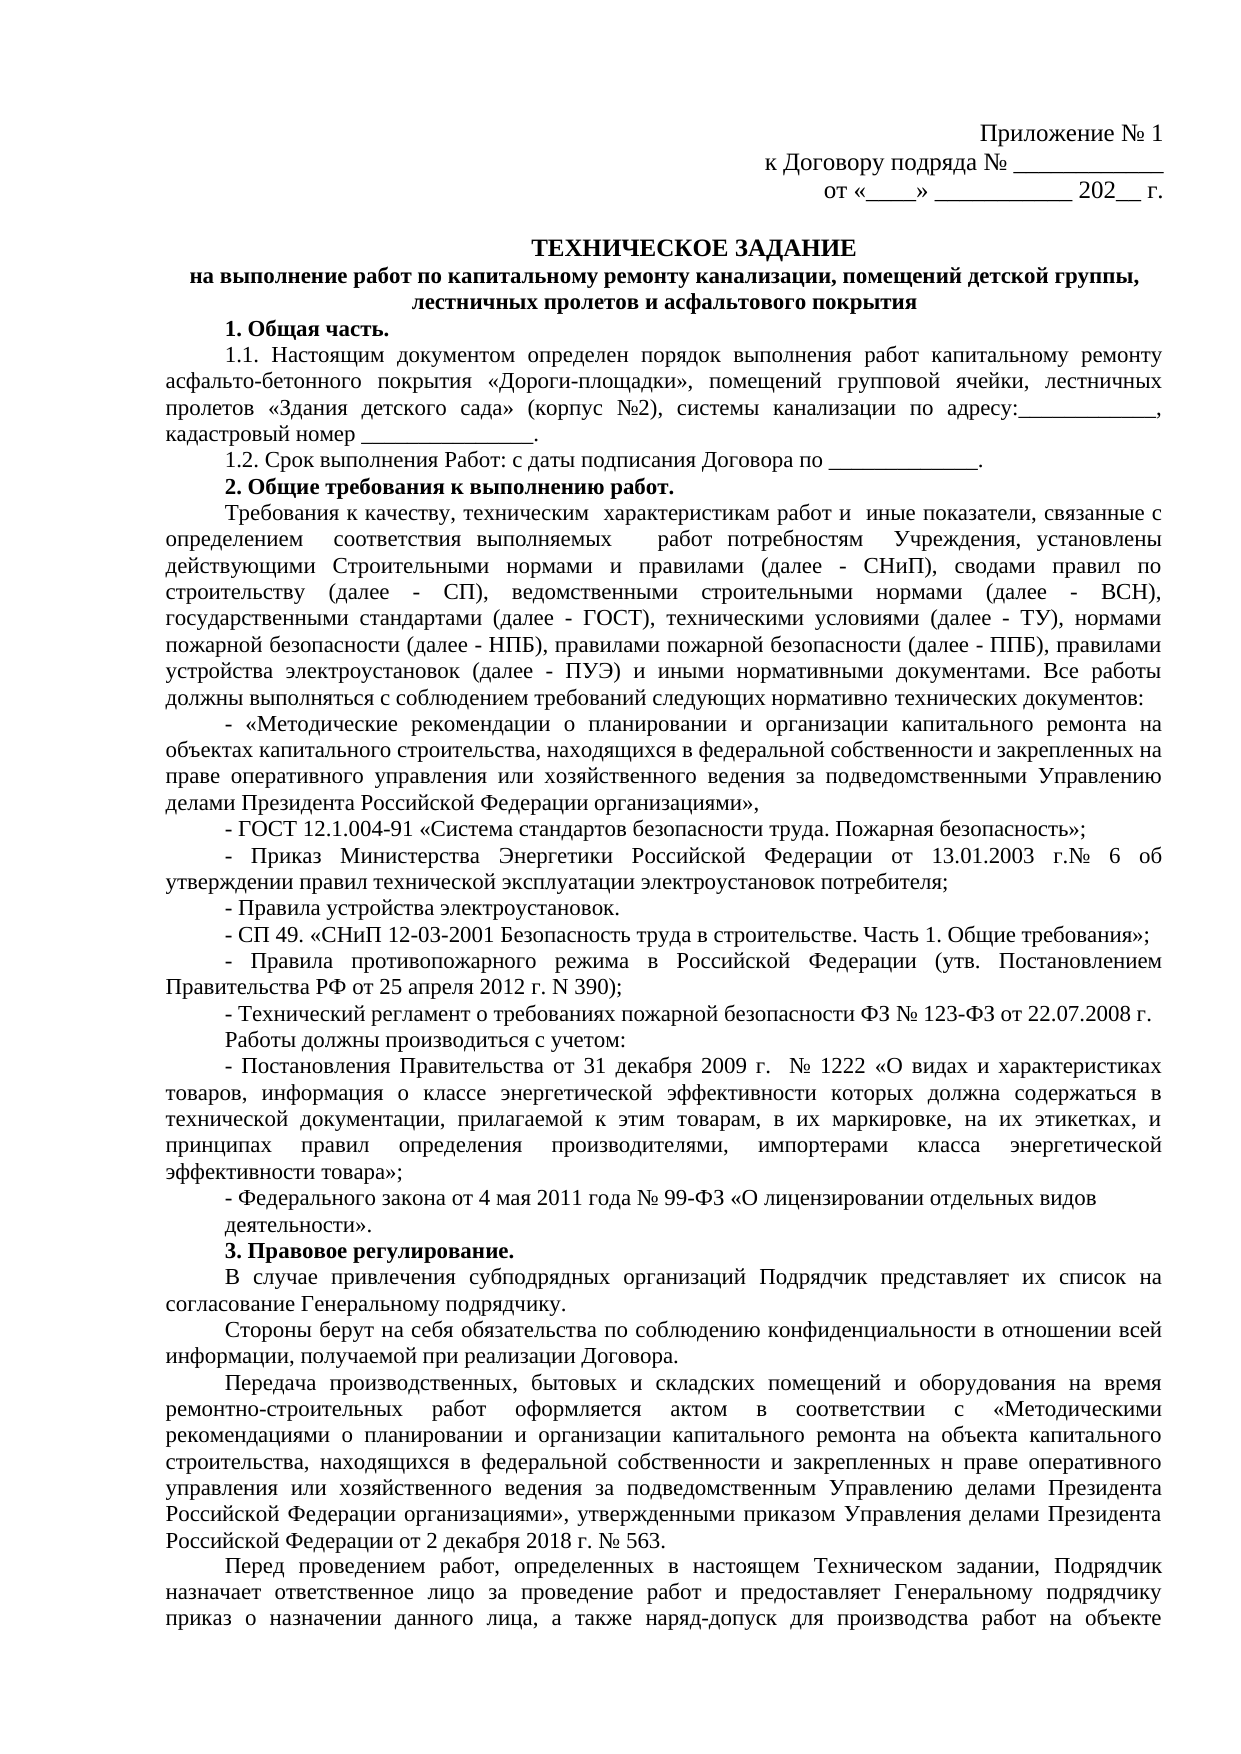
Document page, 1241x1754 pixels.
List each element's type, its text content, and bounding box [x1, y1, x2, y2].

text - Правила противопожарного режима в Российской Федерации (утв. Постановлением Правительства РФ от 25 апреля 2012 г. N 390); [165, 947, 1163, 1000]
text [165, 1553, 1163, 1631]
text ТЕХНИЧЕСКОЕ ЗАДАНИЕ [165, 233, 1163, 262]
text 1.2. Срок выполнения Работ: с даты подписания Договора по _____________. [165, 446, 1163, 473]
text В случае привлечения субподрядных организаций Подрядчик представляет их список на согласование Генеральному подрядчику. [165, 1263, 1163, 1316]
text 2. Общие требования к выполнению работ. [165, 473, 1163, 499]
text деятельности». [165, 1211, 1163, 1237]
text - Постановления Правительства от 31 декабря 2009 г. № 1222 «О видах и характеристиках товаров, информация о классе энергетической эффективности которых должна содержаться в технической документации, прилагаемой к этим товарам, в их маркировке, на их этикетках, и принципах правил определения производителями, импортерами класса энергетической эффективности товара»; [165, 1052, 1163, 1184]
text Приложение № 1 [165, 118, 1163, 147]
text Работы должны производиться с учетом: [165, 1026, 1163, 1052]
text на выполнение работ по капитальному ремонту канализации, помещений детской группы, лестничных пролетов и асфальтового покрытия [165, 262, 1163, 314]
text - Правила устройства электроустановок. [165, 894, 1163, 921]
text - Технический регламент о требованиях пожарной безопасности ФЗ № 123-ФЗ от 22.07.2008 г. [165, 1000, 1163, 1026]
text от «____» ___________ 202__ г. [165, 176, 1163, 204]
text Требования к качеству, техническим характеристикам работ и иные показатели, связанные с определением соответствия выполняемых работ потребностям Учреждения, установлены действующими Строительными нормами и правилами (далее - СНиП), сводами правил по строительству (далее - СП), ведомственными строительными нормами (далее - ВСН), государственными стандартами (далее - ГОСТ), техническими условиями (далее - ТУ), нормами пожарной безопасности (далее - НПБ), правилами пожарной безопасности (далее - ППБ), правилами устройства электроустановок (далее - ПУЭ) и иными нормативными документами. Все работы должны выполняться с соблюдением требований следующих нормативно­ технических документов: [165, 499, 1163, 710]
text Передача производственных, бытовых и складских помещений и оборудования на время ремонтно-строительных работ оформляется актом в соответствии с «Методическими рекомендациями о планировании и организации капитального ремонта на объекта капитального строительства, находящихся в федеральной собственности и закрепленных н праве оперативного управления или хозяйственного ведения за подведомственным Управлению делами Президента Российской Федерации организациями», утвержденными приказом Управления делами Президента Российской Федерации от 2 декабря 2018 г. № 563. [165, 1369, 1163, 1553]
text Стороны берут на себя обязательства по соблюдению конфиденциальности в отношении всей информации, получаемой при реализации Договора. [165, 1316, 1163, 1369]
text - СП 49. «СНиП 12-03-2001 Безопасность труда в строительстве. Часть 1. Общие требования»; [165, 921, 1163, 947]
text - ГОСТ 12.1.004-91 «Система стандартов безопасности труда. Пожарная безопасность»; [165, 815, 1163, 842]
text - «Методические рекомендации о планировании и организации капитального ремонта на объектах капитального строительства, находящихся в федеральной собственности и закрепленных на праве оперативного управления или хозяйственного ведения за подведомственными Управлению делами Президента Российской Федерации организациями», [165, 710, 1163, 815]
text 1.1. Настоящим документом определен порядок выполнения работ капитальному ремонту асфальто-бетонного покрытия «Дороги-площадки», помещений групповой ячейки, лестничных пролетов «Здания детского сада» (корпус №2), системы канализации по адресу:____________, кадастровый номер _______________. [165, 341, 1163, 446]
text 1. Общая часть. [165, 314, 1163, 341]
text - Федерального закона от 4 мая 2011 года № 99-ФЗ «О лицензировании отдельных видов [165, 1184, 1163, 1211]
text к Договору подряда № ____________ [165, 147, 1163, 176]
text 3. Правовое регулирование. [165, 1237, 1163, 1263]
text - Приказ Министерства Энергетики Российской Федерации от 13.01.2003 г.№ 6 об утверждении правил технической эксплуатации электроустановок потребителя; [165, 842, 1163, 894]
